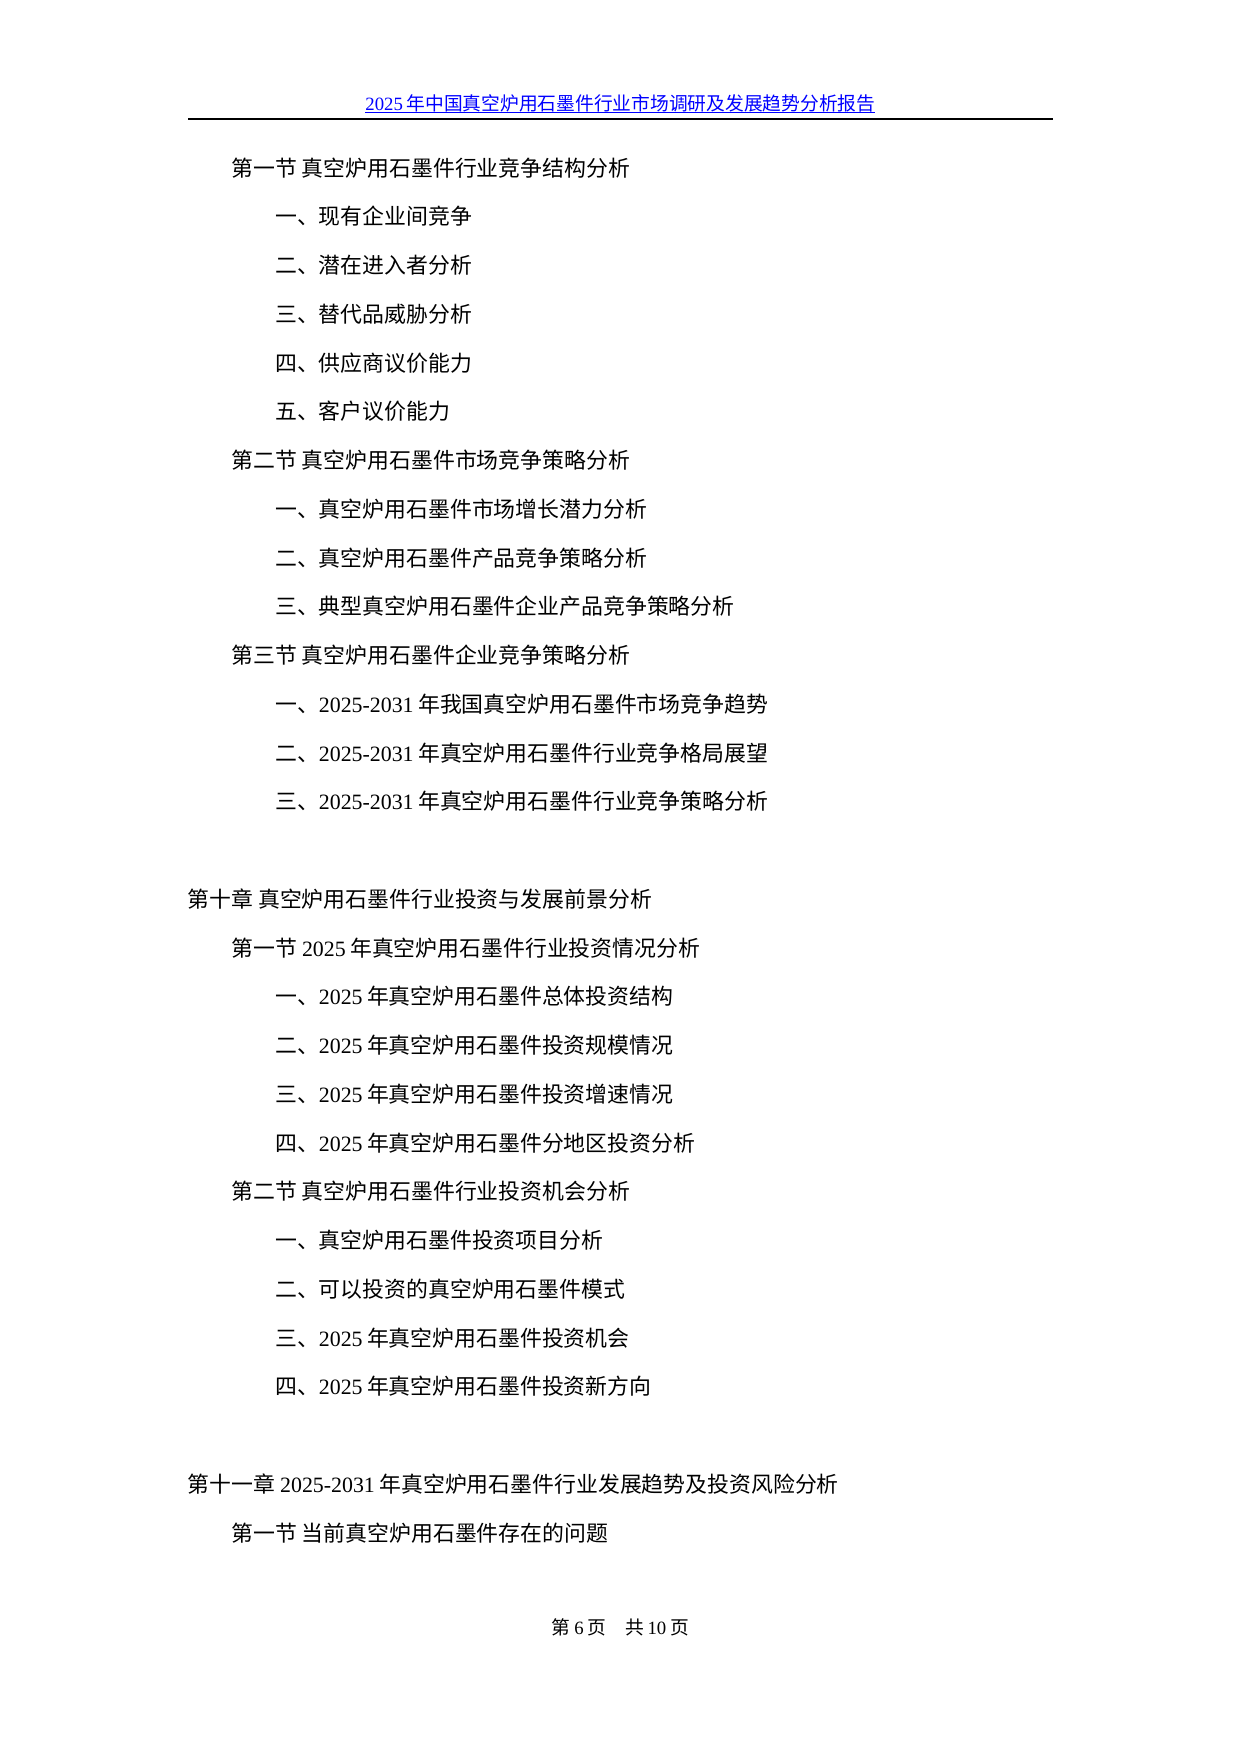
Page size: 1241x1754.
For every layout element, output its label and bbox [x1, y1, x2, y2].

text [187, 150, 1053, 1548]
